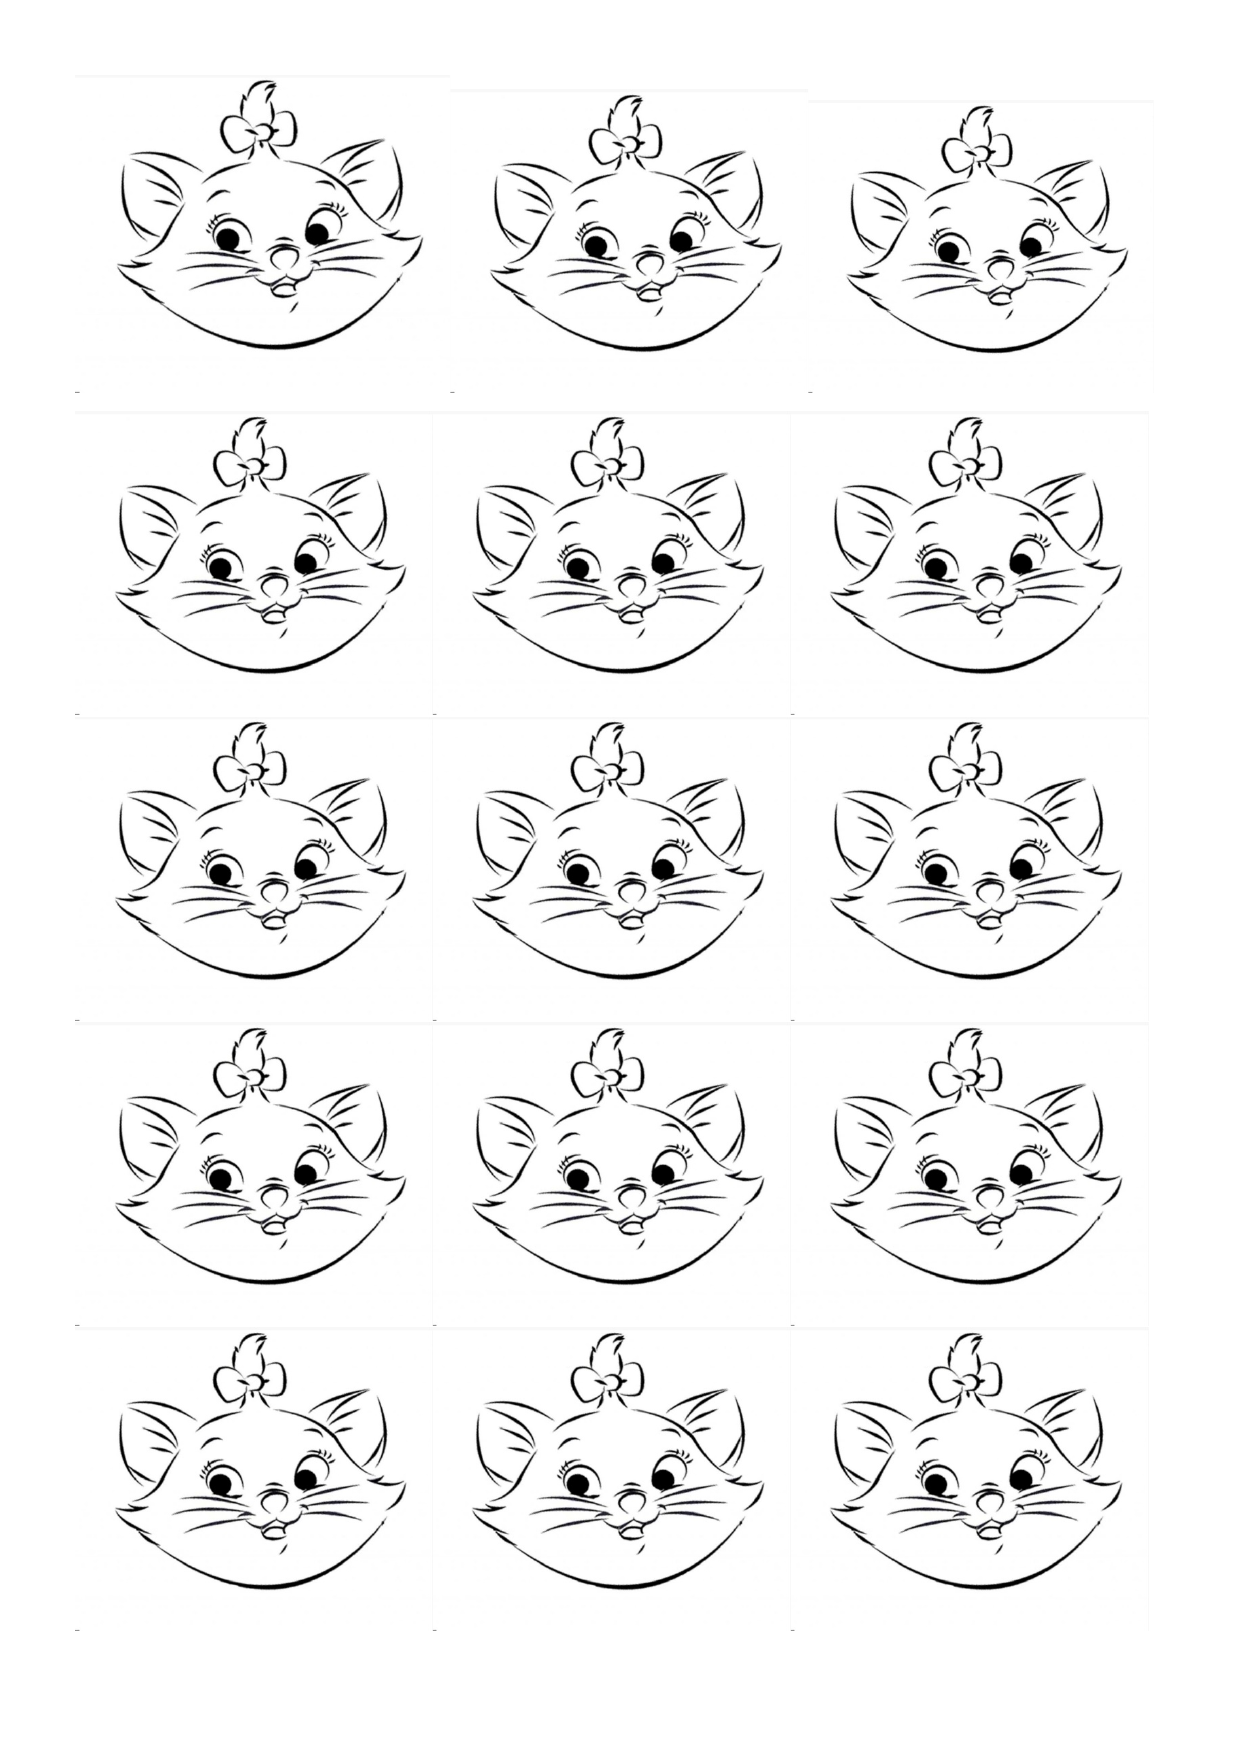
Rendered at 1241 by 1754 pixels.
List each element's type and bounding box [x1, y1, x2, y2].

picture [75, 1327, 1149, 1631]
picture [75, 75, 1154, 393]
picture [75, 717, 1149, 1021]
picture [75, 411, 1149, 715]
picture [75, 1022, 1149, 1326]
